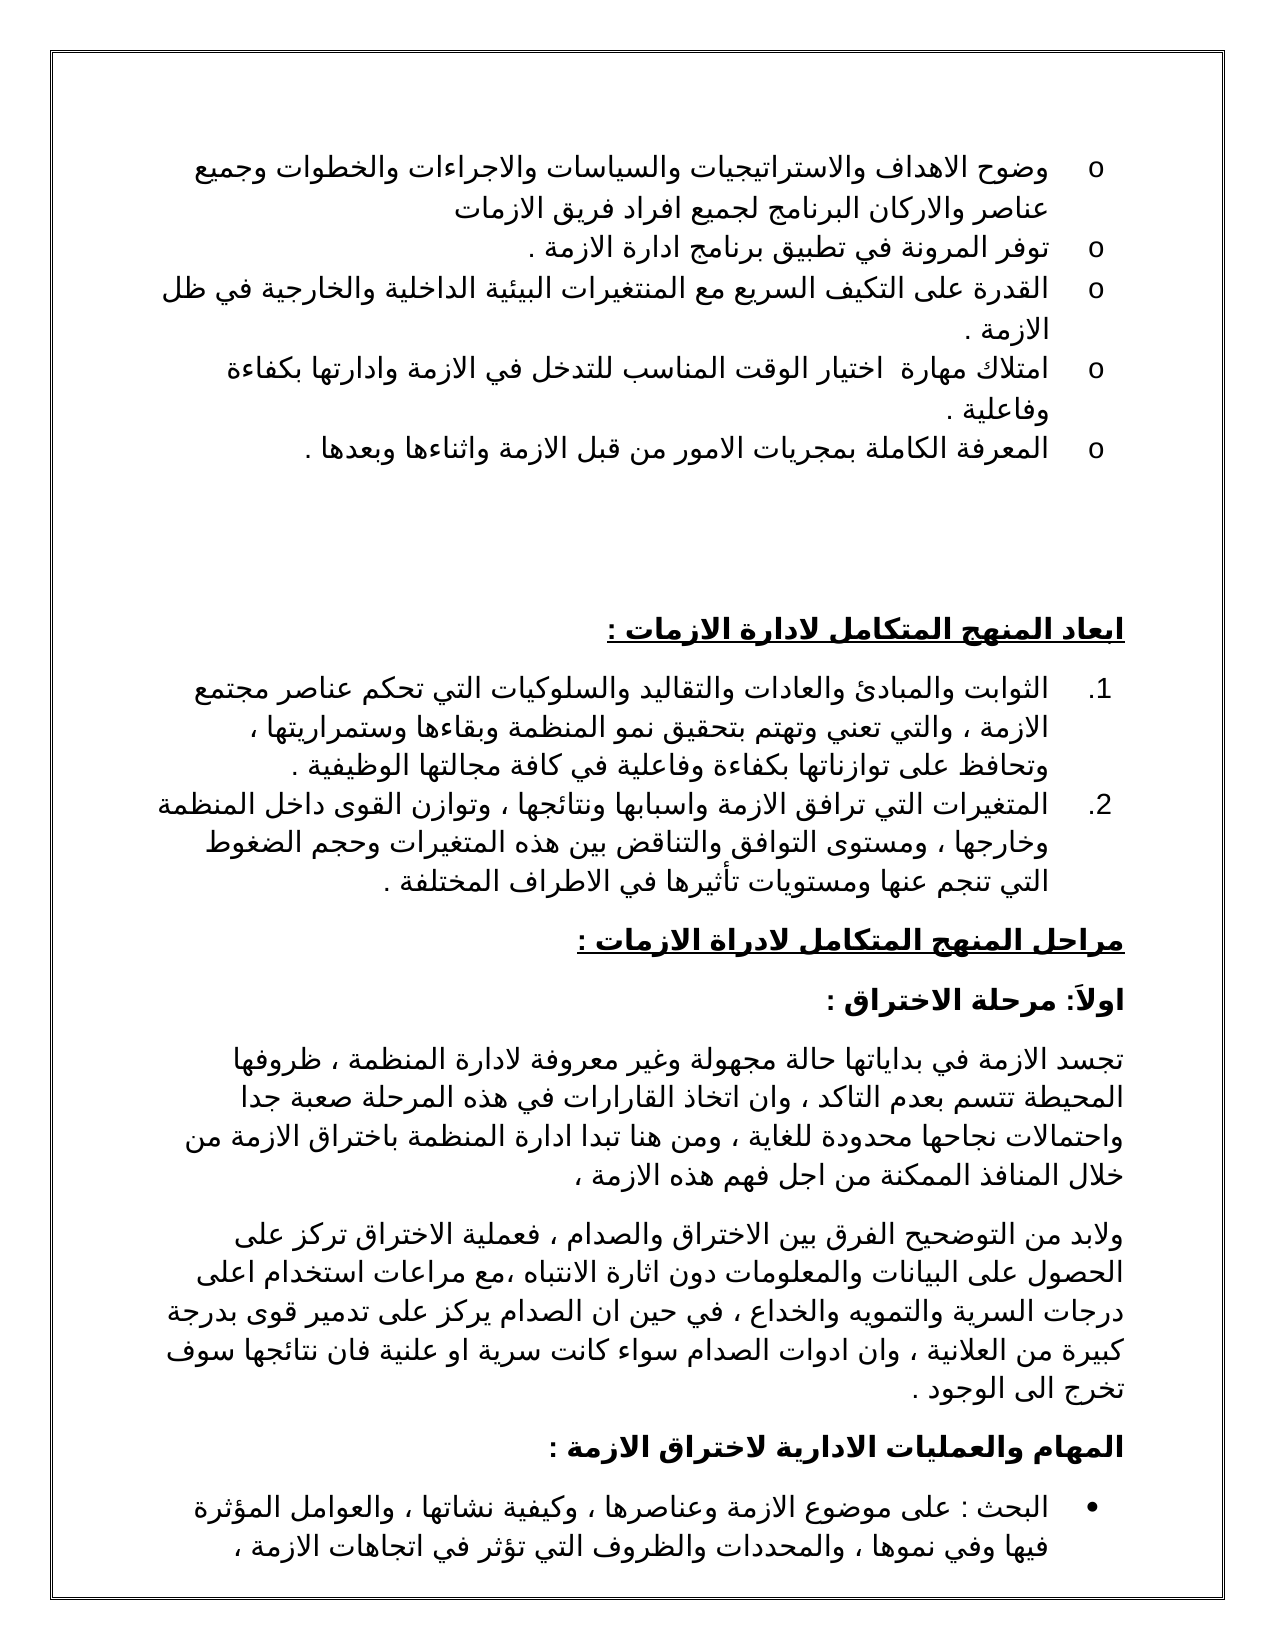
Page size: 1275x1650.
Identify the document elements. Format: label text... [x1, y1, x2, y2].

list المعرفة الكاملة بمجريات الامور من قبل الازمة واثناءها وبعدها . [150, 431, 1087, 467]
text المهام والعمليات الادارية لاختراق الازمة : [150, 1431, 1125, 1464]
text اولاَ: مرحلة الاختراق : [150, 983, 1125, 1016]
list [150, 1490, 1087, 1562]
list المتغيرات التي ترافق الازمة واسبابها ونتائجها ، وتوازن القوى داخل المنظمة وخارجها ، ومستوى التوافق والتناقض بين هذه المتغيرات وحجم الضغوط التي تنجم عنها ومستويات تأثيرها في الاطراف المختلفة . [150, 787, 1087, 897]
text ابعاد المنهج المتكامل لادارة الازمات : [150, 612, 1125, 645]
list القدرة على التكيف السريع مع المنتغيرات البيئية الداخلية والخارجية في ظل الازمة . [150, 271, 1087, 346]
text تجسد الازمة في بداياتها حالة مجهولة وغير معروفة لادارة المنظمة ، ظروفها المحيطة تتسم بعدم التاكد ، وان اتخاذ القارارات في هذه المرحلة صعبة جدا واحتمالات نجاحها محدودة للغاية ، ومن هنا تبدا ادارة المنظمة باختراق الازمة من خلال المنافذ الممكنة من اجل فهم هذه الازمة ، [150, 1042, 1125, 1191]
list الثوابت والمبادئ والعادات والتقاليد والسلوكيات التي تحكم عناصر مجتمع الازمة ، والتي تعني وتهتم بتحقيق نمو المنظمة وبقاءها وستمراريتها ، وتحافظ على توازناتها بكفاءة وفاعلية في كافة مجالتها الوظيفية . [150, 671, 1087, 782]
text مراحل المنهج المتكامل لادراة الازمات : [150, 923, 1125, 957]
list وضوح الاهداف والاستراتيجيات والسياسات والاجراءات والخطوات وجميع عناصر والاركان البرنامج لجميع افراد فريق الازمات [150, 150, 1087, 225]
list توفر المرونة في تطبيق برنامج ادارة الازمة . [150, 230, 1087, 266]
list امتلاك مهارة اختيار الوقت المناسب للتدخل في الازمة وادارتها بكفاءة وفاعلية . [150, 351, 1087, 426]
text ولابد من التوضحيح الفرق بين الاختراق والصدام ، فعملية الاختراق تركز على الحصول على البيانات والمعلومات دون اثارة الانتباه ،مع مراعات استخدام اعلى درجات السرية والتمويه والخداع ، في حين ان الصدام يركز على تدمير قوى بدرجة كبيرة من العلانية ، وان ادوات الصدام سواء كانت سرية او علنية فان نتائجها سوف تخرج الى الوجود . [150, 1217, 1125, 1405]
